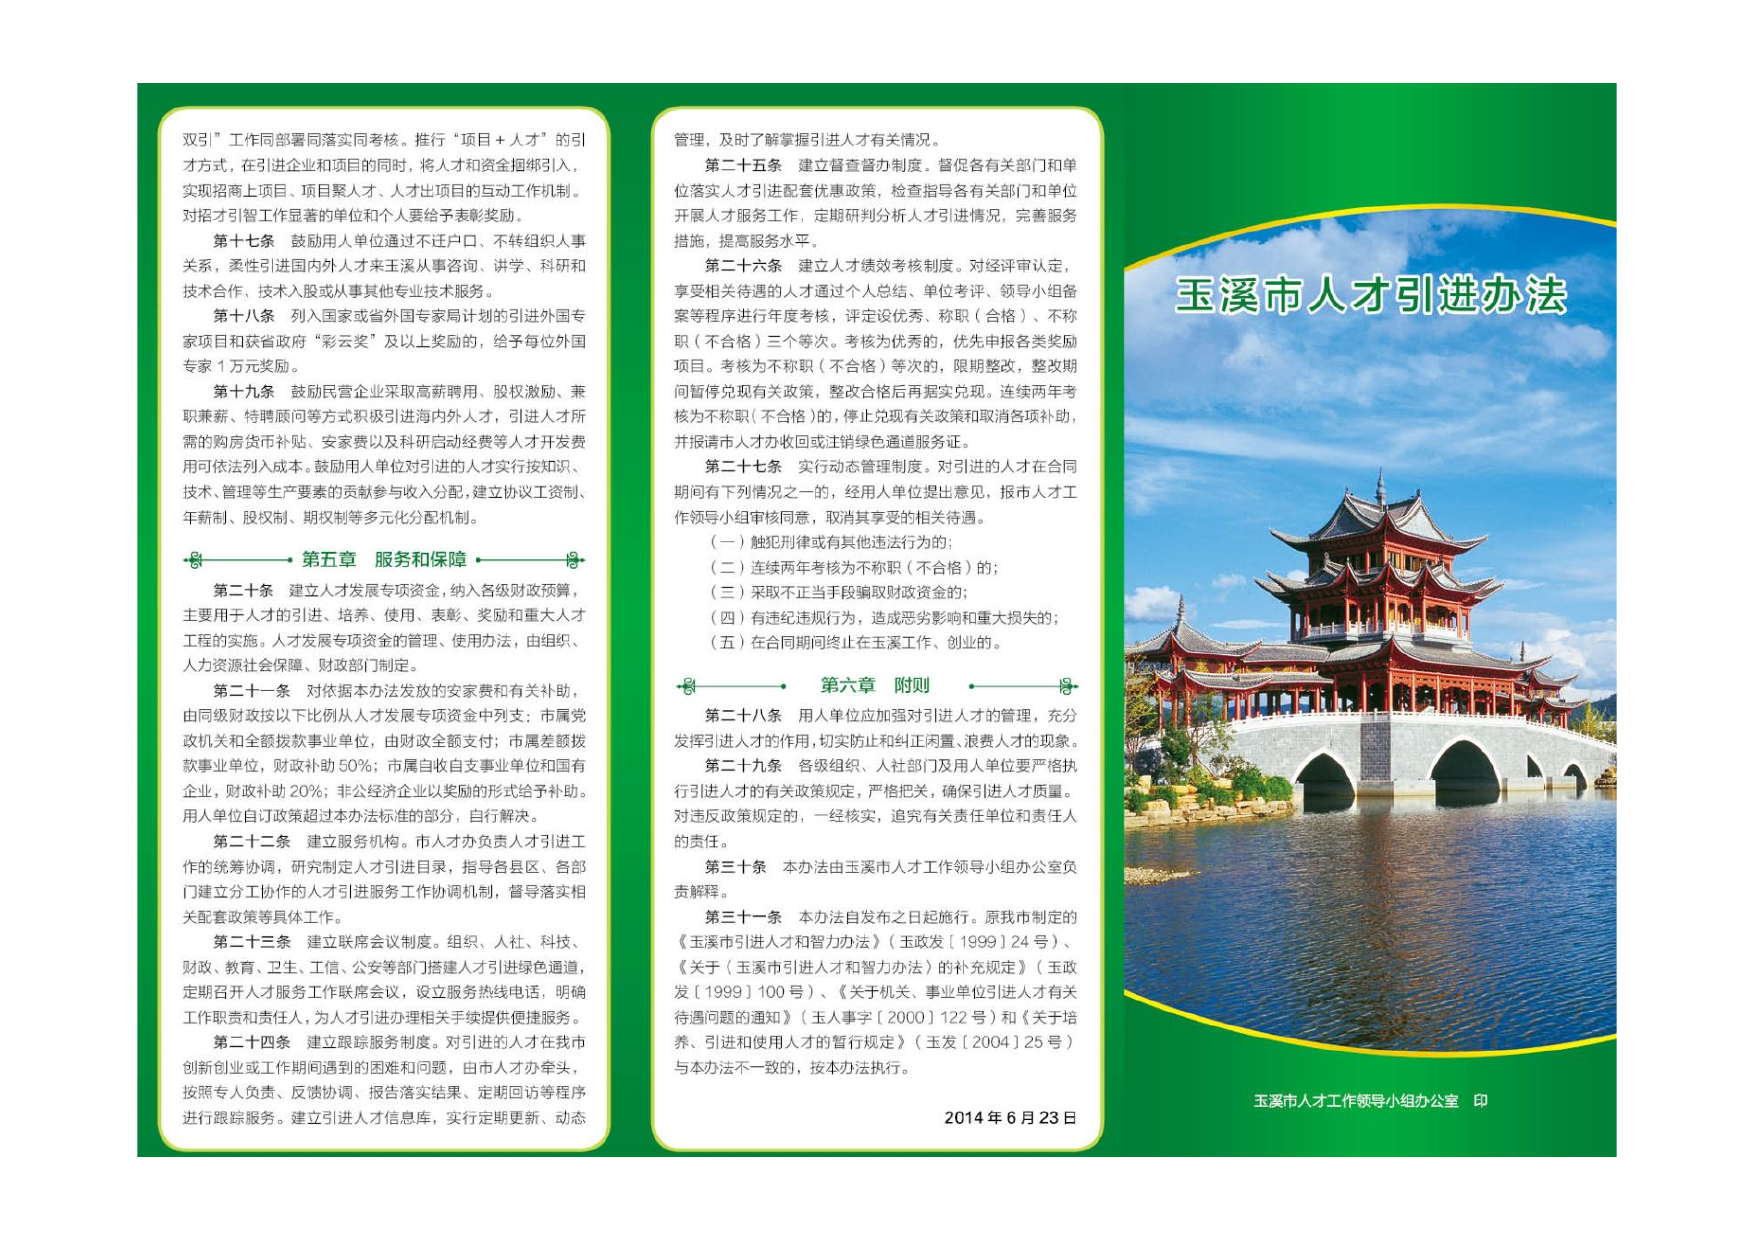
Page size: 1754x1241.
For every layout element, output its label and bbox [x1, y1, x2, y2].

picture [137, 83, 1617, 1157]
